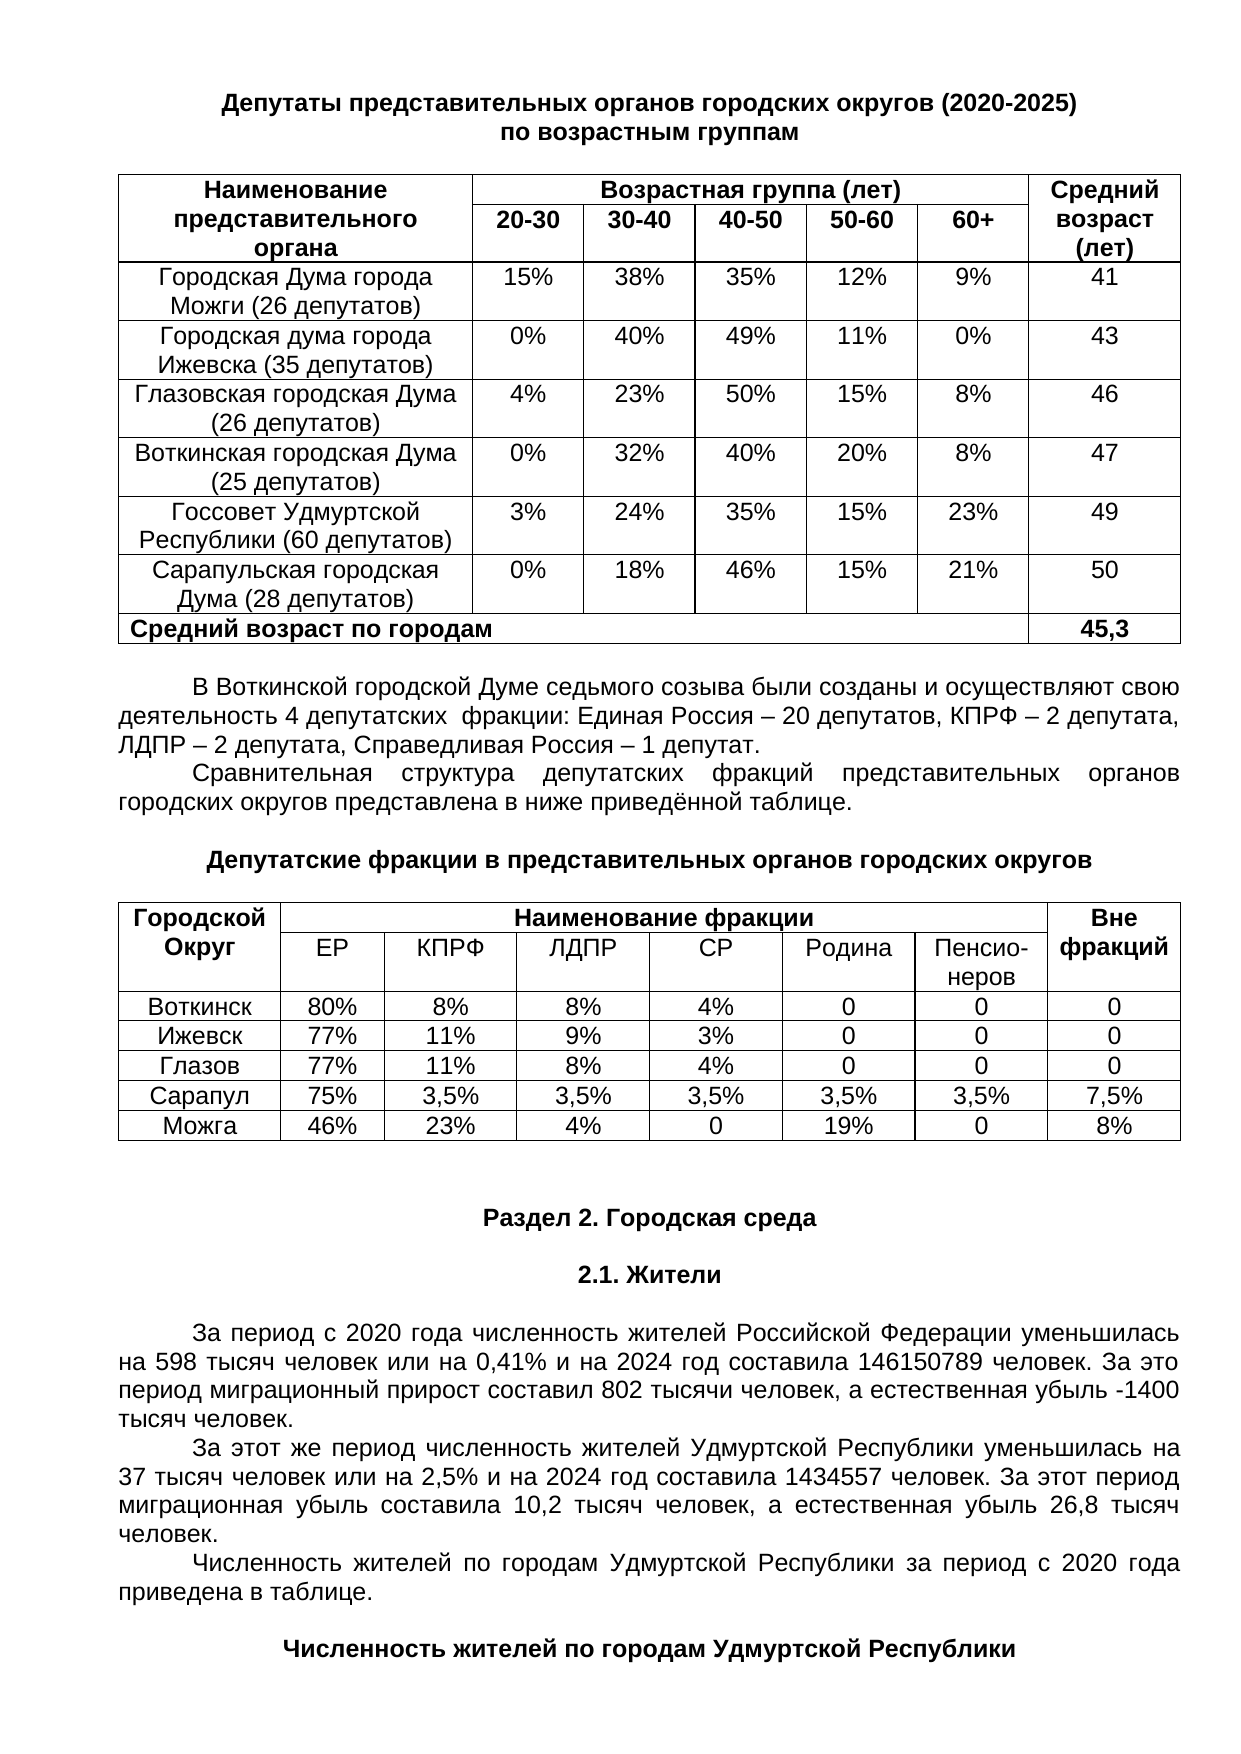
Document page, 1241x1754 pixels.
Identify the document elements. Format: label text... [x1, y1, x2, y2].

table_cell 15% [473, 263, 583, 320]
table_cell 0 [916, 1051, 1047, 1080]
table_cell 0 [1048, 1021, 1180, 1050]
table_cell СР [650, 933, 782, 991]
table_cell 46% [281, 1111, 384, 1139]
table_cell 8% [1048, 1111, 1180, 1139]
table_cell Воткинская городская Дума (25 депутатов) [119, 438, 472, 496]
table_cell 45,3 [1029, 614, 1180, 642]
table_cell 0 [916, 992, 1047, 1020]
table_cell Глазовская городская Дума (26 депутатов) [119, 380, 472, 437]
table_cell 0 [783, 992, 914, 1020]
table_header Средний возраст (лет) [1029, 175, 1180, 261]
table_cell 4% [517, 1111, 649, 1139]
table_cell 50-60 [807, 205, 917, 261]
table_cell 3% [650, 1021, 782, 1050]
table_cell 21% [918, 555, 1028, 613]
table_header Наименование фракции [281, 903, 1047, 932]
table_cell 3,5% [385, 1081, 516, 1110]
table_cell 23% [584, 380, 694, 437]
table_cell 11% [385, 1021, 516, 1050]
table_cell 0 [650, 1111, 782, 1139]
table_cell 8% [918, 438, 1028, 496]
table_cell 0 [1048, 992, 1180, 1020]
table_cell 41 [1029, 263, 1180, 320]
table_header Вне фракций [1048, 903, 1180, 991]
table_cell 35% [696, 263, 806, 320]
table_cell 8% [918, 380, 1028, 437]
table_cell 38% [584, 263, 694, 320]
table_cell 77% [281, 1021, 384, 1050]
table_cell 9% [918, 263, 1028, 320]
text Депутаты представительных органов городских округов (2020-2025) [118, 88, 1181, 117]
table_cell Можга [119, 1111, 280, 1139]
text За этот же период численность жителей Удмуртской Республики уменьшилась на 37 тысяч человек или на 2,5% и на 2024 год составила 1434557 человек. За этот период миграционная убыль составила 10,2 тысяч человек, а естественная убыль 26,8 тысяч человек. [118, 1433, 1181, 1548]
table_cell 4% [473, 380, 583, 437]
text по возрастным группам [118, 117, 1181, 145]
table_cell 3% [473, 497, 583, 554]
table_cell 30-40 [584, 205, 694, 261]
table_cell ЛДПР [517, 933, 649, 991]
table_cell 8% [517, 992, 649, 1020]
table_cell 43 [1029, 321, 1180, 378]
table_cell Сарапул [119, 1081, 280, 1110]
table_header Возрастная группа (лет) [473, 175, 1028, 204]
table_cell 75% [281, 1081, 384, 1110]
table_cell 60+ [918, 205, 1028, 261]
text Раздел 2. Городская среда [118, 1203, 1181, 1232]
table_cell 7,5% [1048, 1081, 1180, 1110]
table_cell 50 [1029, 555, 1180, 613]
table_cell 40% [696, 438, 806, 496]
table_cell Городская дума города Ижевска (35 депутатов) [119, 321, 472, 378]
table_cell 0% [473, 555, 583, 613]
table_cell 9% [517, 1021, 649, 1050]
table_cell Сарапульская городская Дума (28 депутатов) [119, 555, 472, 613]
table_cell 4% [650, 1051, 782, 1080]
table_cell 18% [584, 555, 694, 613]
table_cell 0 [916, 1021, 1047, 1050]
table_cell 77% [281, 1051, 384, 1080]
table_cell 49% [696, 321, 806, 378]
table_cell ЕР [281, 933, 384, 991]
table_cell Ижевск [119, 1021, 280, 1050]
table_cell 15% [807, 380, 917, 437]
table_cell 3,5% [650, 1081, 782, 1110]
table_cell 12% [807, 263, 917, 320]
table_cell 35% [696, 497, 806, 554]
table_cell 20% [807, 438, 917, 496]
table_cell Глазов [119, 1051, 280, 1080]
table_cell 23% [918, 497, 1028, 554]
table_cell 47 [1029, 438, 1180, 496]
table_cell 80% [281, 992, 384, 1020]
table_cell Пенсио-неров [916, 933, 1047, 991]
text Сравнительная структура депутатских фракций представительных органов городских округов представлена в ниже приведённой таблице. [118, 758, 1181, 816]
table_cell Городская Дума города Можги (26 депутатов) [119, 263, 472, 320]
table_cell 40% [584, 321, 694, 378]
table_cell 46 [1029, 380, 1180, 437]
table_cell Средний возраст по городам [119, 614, 1028, 642]
table_cell 40-50 [696, 205, 806, 261]
table_cell 0 [1048, 1051, 1180, 1080]
table_cell 4% [650, 992, 782, 1020]
text За период с 2020 года численность жителей Российской Федерации уменьшилась на 598 тысяч человек или на 0,41% и на 2024 год составила 146150789 человек. За это период миграционный прирост составил 802 тысячи человек, а естественная убыль -1400 тысяч человек. [118, 1318, 1181, 1433]
table_cell 8% [385, 992, 516, 1020]
table_cell 50% [696, 380, 806, 437]
table_cell Воткинск [119, 992, 280, 1020]
table_cell 49 [1029, 497, 1180, 554]
text В Воткинской городской Думе седьмого созыва были созданы и осуществляют свою деятельность 4 депутатских фракции: Единая Россия – 20 депутатов, КПРФ – 2 депутата, ЛДПР – 2 депутата, Справедливая Россия – 1 депутат. [118, 672, 1181, 758]
text Численность жителей по городам Удмуртской Республики [118, 1634, 1181, 1663]
table_cell 0 [783, 1051, 914, 1080]
table_cell 0% [473, 438, 583, 496]
table_cell 0% [918, 321, 1028, 378]
table_cell 3,5% [517, 1081, 649, 1110]
table_cell 0% [473, 321, 583, 378]
table_header Наименование представительного органа [119, 175, 472, 261]
table_cell 23% [385, 1111, 516, 1139]
table_cell 3,5% [916, 1081, 1047, 1110]
table_cell 11% [807, 321, 917, 378]
table_cell 24% [584, 497, 694, 554]
text Депутатские фракции в представительных органов городских округов [118, 845, 1181, 873]
table_cell 11% [385, 1051, 516, 1080]
table_cell 0 [916, 1111, 1047, 1139]
text 2.1. Жители [118, 1260, 1181, 1289]
text Численность жителей по городам Удмуртской Республики за период с 2020 года приведена в таблице. [118, 1548, 1181, 1605]
table_cell 15% [807, 497, 917, 554]
table_cell Родина [783, 933, 914, 991]
table_cell 20-30 [473, 205, 583, 261]
table_cell 46% [696, 555, 806, 613]
table_cell 8% [517, 1051, 649, 1080]
table_cell 3,5% [783, 1081, 914, 1110]
table_cell 15% [807, 555, 917, 613]
table_cell 0 [783, 1021, 914, 1050]
table_cell Госсовет Удмуртской Республики (60 депутатов) [119, 497, 472, 554]
table_cell КПРФ [385, 933, 516, 991]
table_cell 19% [783, 1111, 914, 1139]
table_cell 32% [584, 438, 694, 496]
table_header Городской Округ [119, 903, 280, 991]
